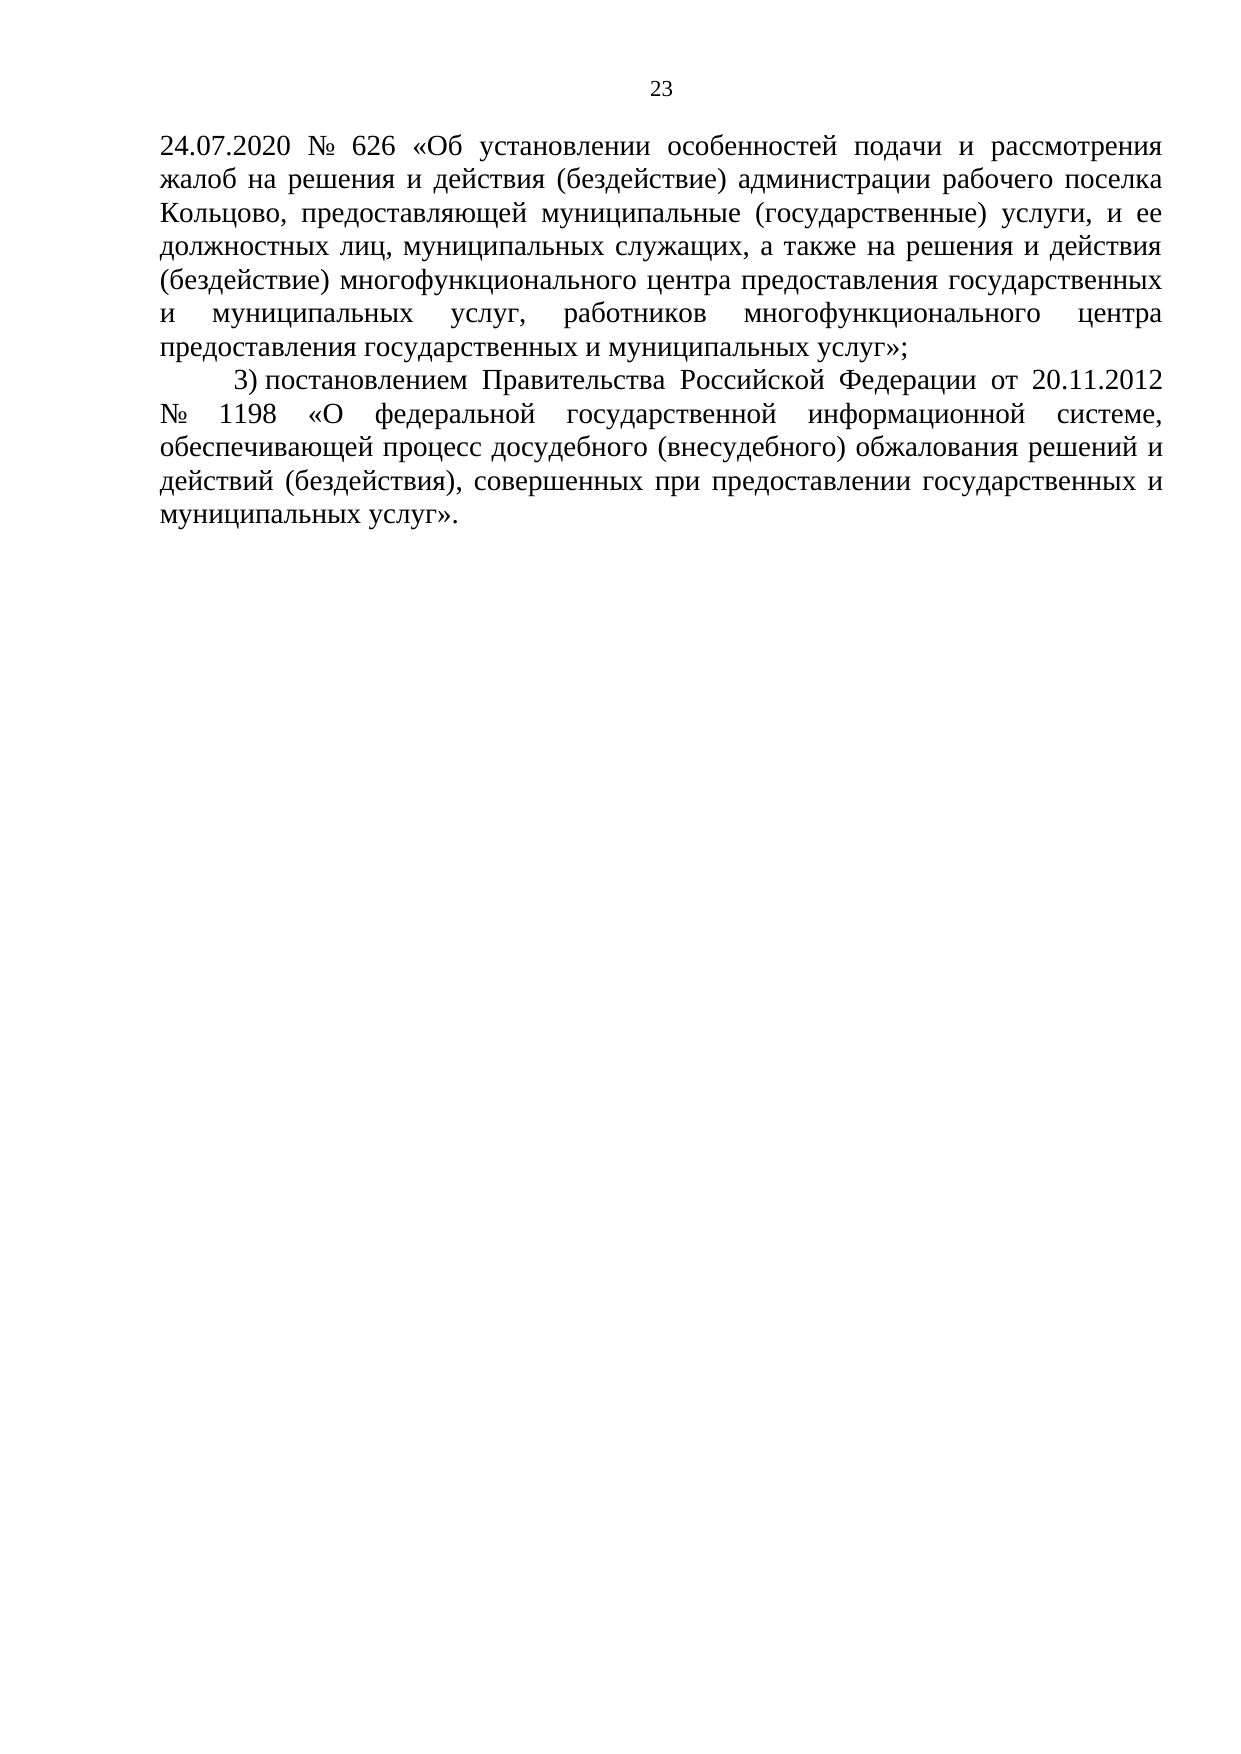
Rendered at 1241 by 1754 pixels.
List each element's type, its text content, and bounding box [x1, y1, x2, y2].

text 3) постановлением Правительства Российской Федерации от 20.11.2012 № 1198 «О федеральной государственной информационной системе, обеспечивающей процесс досудебного (внесудебного) обжалования решений и действий (бездействия), совершенных при предоставлении государственных и муниципальных услуг». [159, 362, 1163, 530]
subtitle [159, 128, 1163, 362]
